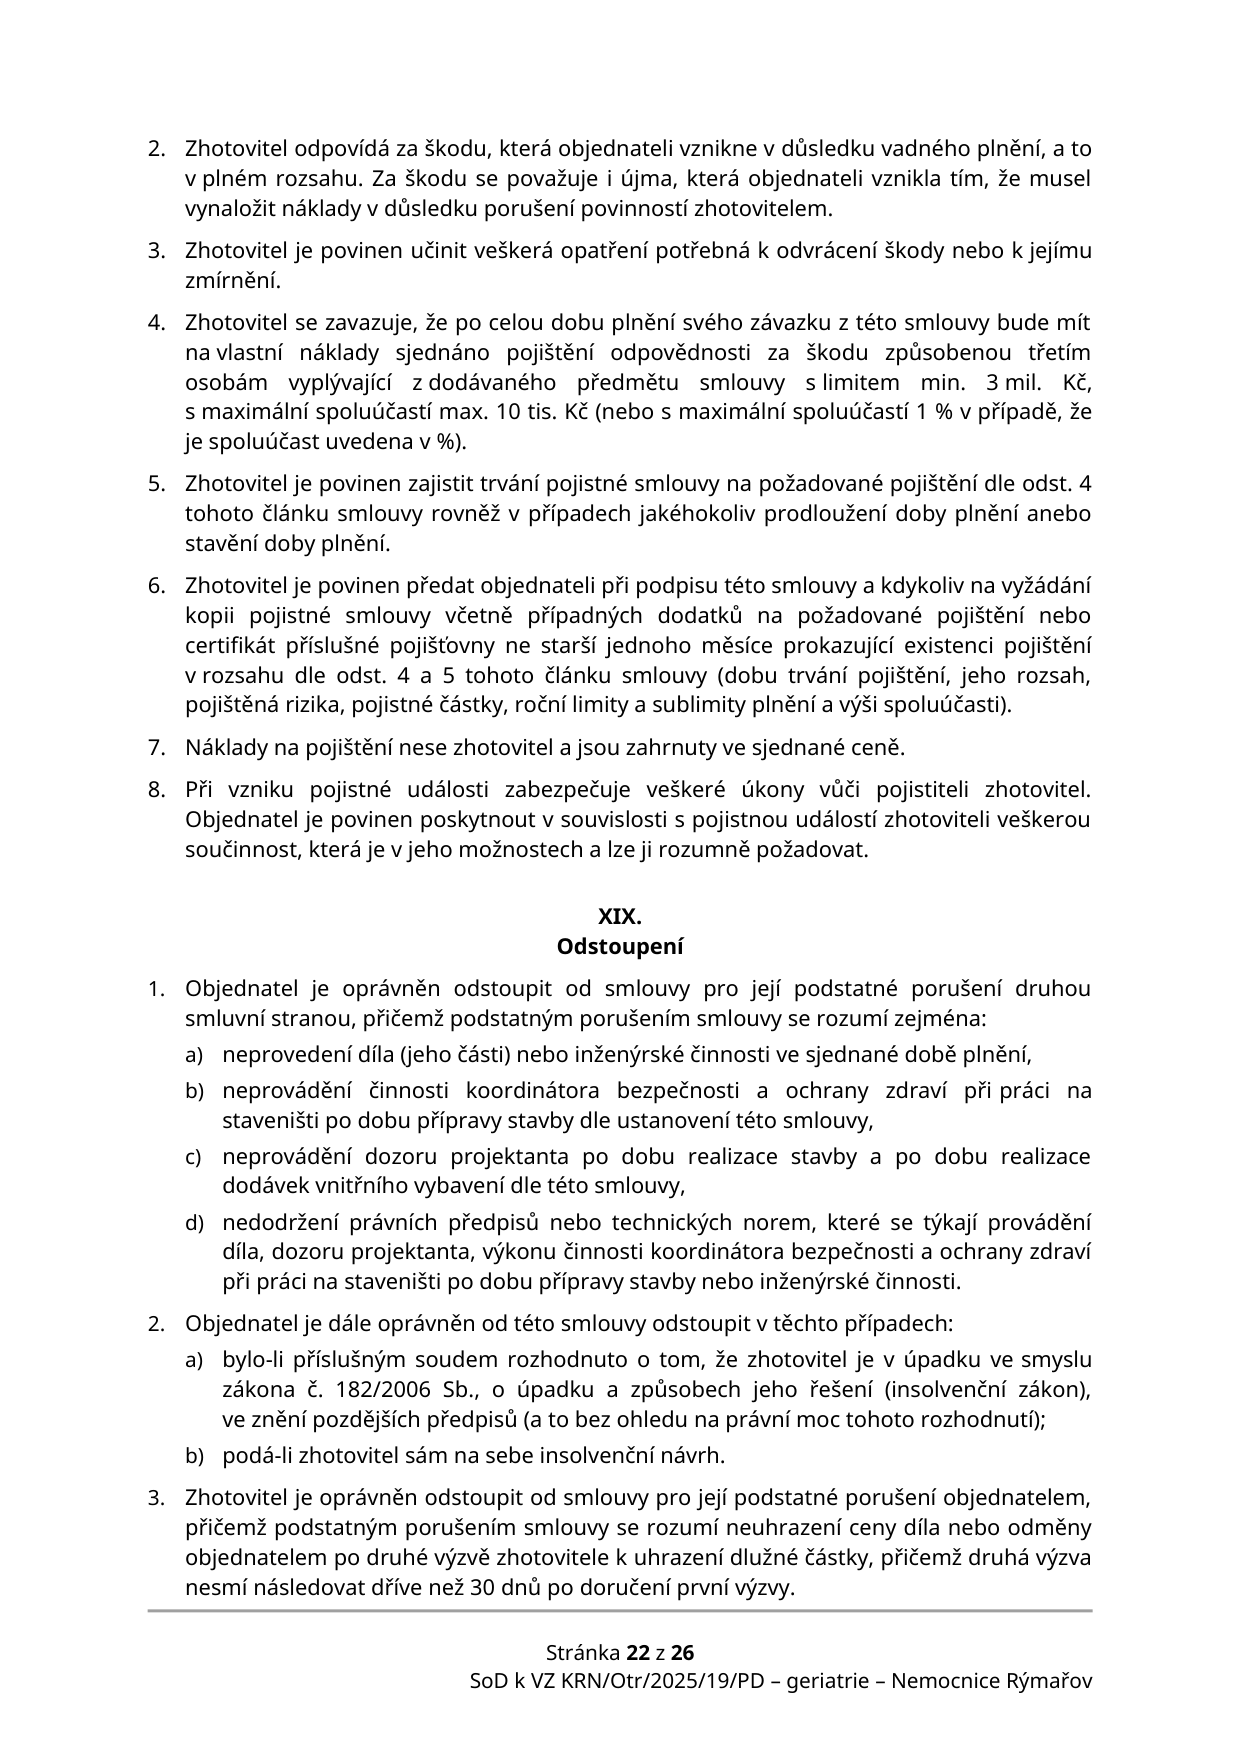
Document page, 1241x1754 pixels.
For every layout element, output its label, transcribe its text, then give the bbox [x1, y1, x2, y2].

text XIX. Odstoupení [148, 901, 1092, 960]
list Zhotovitel je oprávněn odstoupit od smlouvy pro její podstatné porušení objednatelem, přičemž podstatným porušením smlouvy se rozumí neuhrazení ceny díla nebo odměny objednatelem po druhé výzvě zhotovitele k uhrazení dlužné částky, přičemž druhá výzva nesmí následovat dříve než 30 dnů po doručení první výzvy. [148, 1482, 1092, 1601]
list nedodržení právních předpisů nebo technických norem, které se týkají provádění díla, dozoru projektanta, výkonu činnosti koordinátora bezpečnosti a ochrany zdraví při práci na staveništi po dobu přípravy stavby nebo inženýrské činnosti. [185, 1206, 1092, 1296]
list Při vzniku pojistné události zabezpečuje veškeré úkony vůči pojistiteli zhotovitel. Objednatel je povinen poskytnout v souvislosti s pojistnou událostí zhotoviteli veškerou součinnost, která je v jeho možnostech a lze ji rozumně požadovat. [148, 774, 1092, 863]
list neprovádění činnosti koordinátora bezpečnosti a ochrany zdraví při práci na staveništi po dobu přípravy stavby dle ustanovení této smlouvy, [185, 1075, 1092, 1134]
list Objednatel je dále oprávněn od této smlouvy odstoupit v těchto případech: [148, 1308, 1092, 1338]
list Zhotovitel se zavazuje, že po celou dobu plnění svého závazku z této smlouvy bude mít na vlastní náklady sjednáno pojištění odpovědnosti za škodu způsobenou třetím osobám vyplývající z dodávaného předmětu smlouvy s limitem min. 3 mil. Kč, s maximální spoluúčastí max. 10 tis. Kč (nebo s maximální spoluúčastí 1 % v případě, že je spoluúčast uvedena v %). [148, 307, 1092, 456]
list Zhotovitel je povinen učinit veškerá opatření potřebná k odvrácení škody nebo k jejímu zmírnění. [148, 235, 1092, 294]
list Zhotovitel odpovídá za škodu, která objednateli vznikne v důsledku vadného plnění, a to v plném rozsahu. Za škodu se považuje i újma, která objednateli vznikla tím, že musel vynaložit náklady v důsledku porušení povinností zhotovitelem. [148, 133, 1092, 222]
list Zhotovitel je povinen zajistit trvání pojistné smlouvy na požadované pojištění dle odst. 4 tohoto článku smlouvy rovněž v případech jakéhokoliv prodloužení doby plnění anebo stavění doby plnění. [148, 468, 1092, 558]
list Náklady na pojištění nese zhotovitel a jsou zahrnuty ve sjednané ceně. [148, 732, 1092, 761]
list Objednatel je oprávněn odstoupit od smlouvy pro její podstatné porušení druhou smluvní stranou, přičemž podstatným porušením smlouvy se rozumí zejména: [148, 973, 1092, 1032]
list podá-li zhotovitel sám na sebe insolvenční návrh. [185, 1440, 1092, 1470]
list Zhotovitel je povinen předat objednateli při podpisu této smlouvy a kdykoliv na vyžádání kopii pojistné smlouvy včetně případných dodatků na požadované pojištění nebo certifikát příslušné pojišťovny ne starší jednoho měsíce prokazující existenci pojištění v rozsahu dle odst. 4 a 5 tohoto článku smlouvy (dobu trvání pojištění, jeho rozsah, pojištěná rizika, pojistné částky, roční limity a sublimity plnění a výši spoluúčasti). [148, 570, 1092, 719]
list bylo-li příslušným soudem rozhodnuto o tom, že zhotovitel je v úpadku ve smyslu zákona č. 182/2006 Sb., o úpadku a způsobech jeho řešení (insolvenční zákon), ve znění pozdějších předpisů (a to bez ohledu na právní moc tohoto rozhodnutí); [185, 1344, 1092, 1434]
list neprovádění dozoru projektanta po dobu realizace stavby a po dobu realizace dodávek vnitřního vybavení dle této smlouvy, [185, 1141, 1092, 1200]
list neprovedení díla (jeho části) nebo inženýrské činnosti ve sjednané době plnění, [185, 1039, 1092, 1068]
